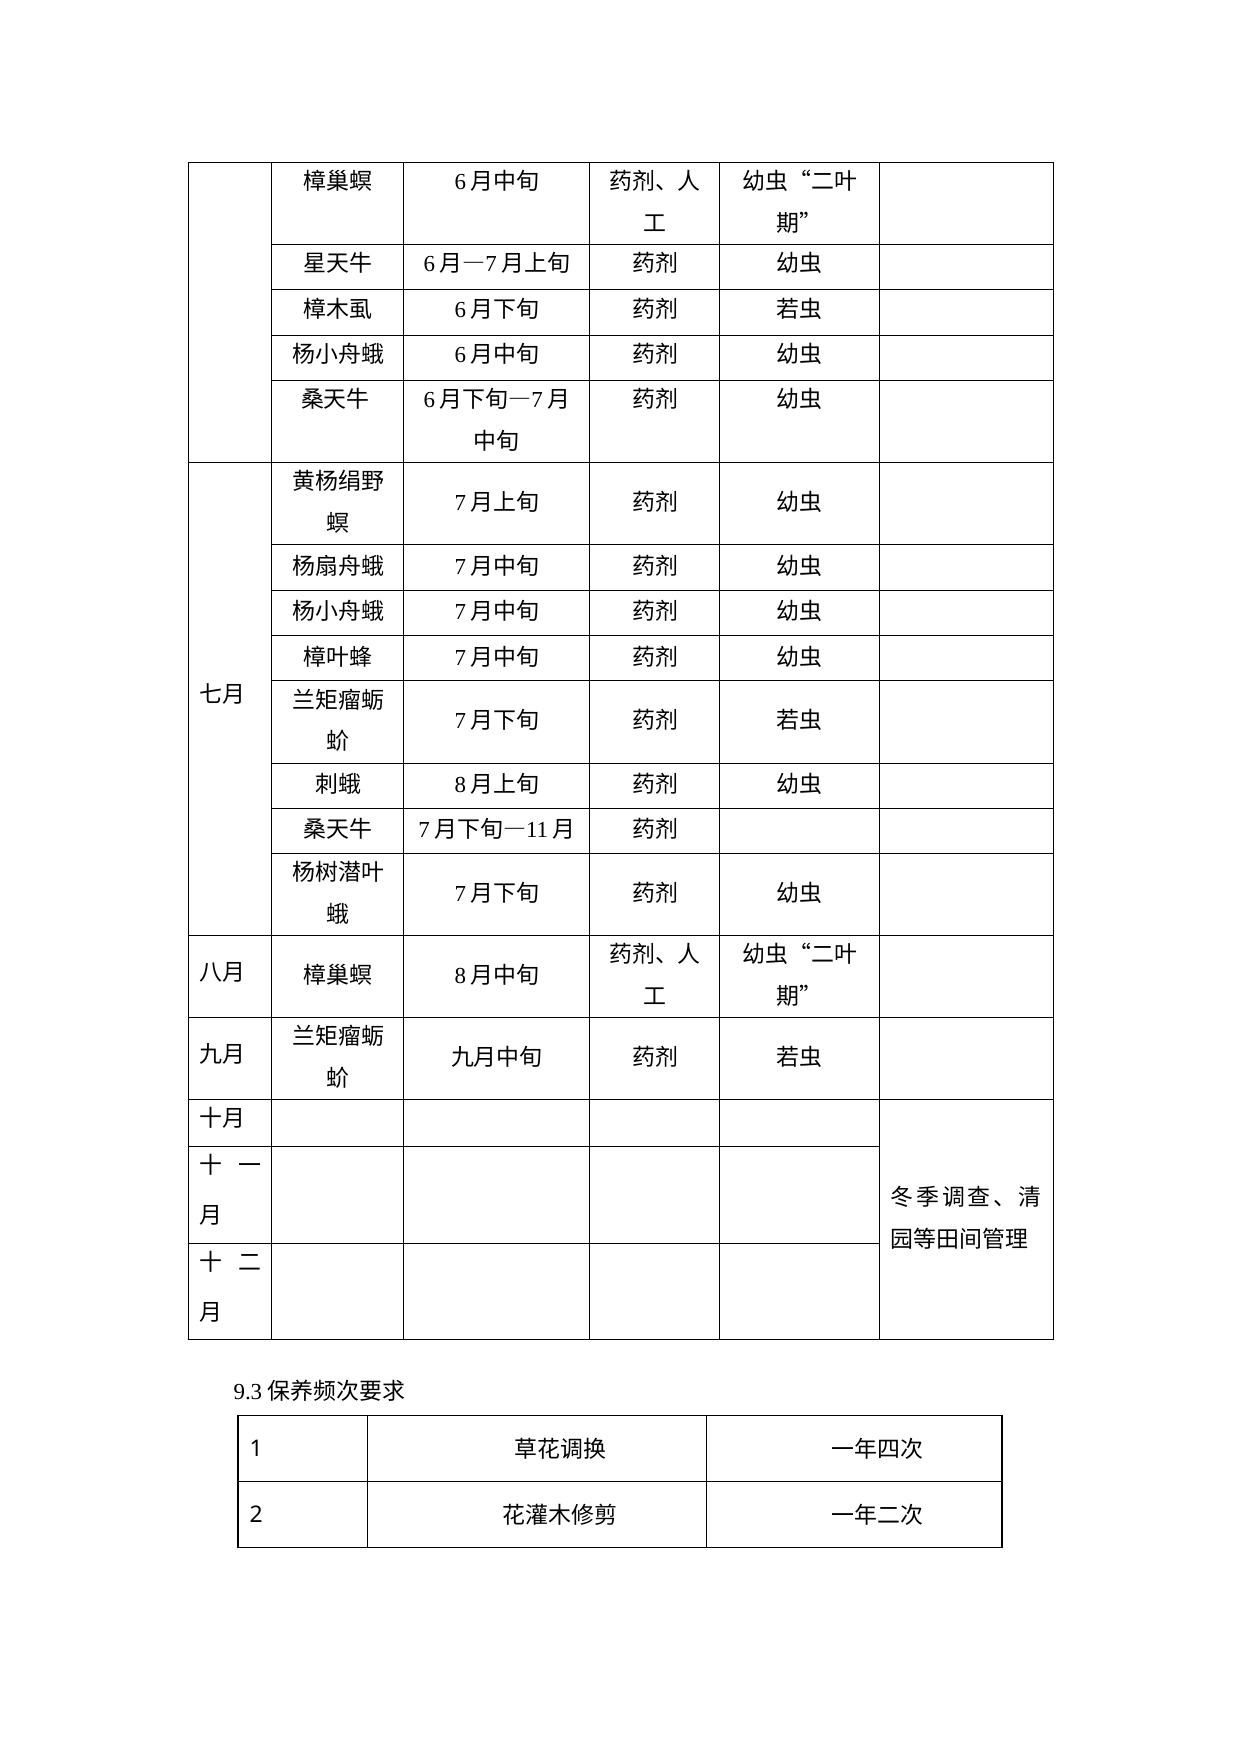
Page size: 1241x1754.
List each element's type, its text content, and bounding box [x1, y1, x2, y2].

table_cell 樟木虱 [272, 290, 403, 335]
table_cell 杨扇舟蛾 [272, 545, 403, 589]
table_cell 药剂 [590, 681, 719, 762]
table_cell [880, 245, 1053, 289]
table_cell 幼虫 [720, 336, 879, 380]
table_cell 幼虫 [720, 245, 879, 289]
table_cell 7月中旬 [404, 636, 589, 680]
table_cell 若虫 [720, 681, 879, 762]
table_cell 幼虫 [720, 545, 879, 589]
table_cell [880, 809, 1053, 853]
table_cell 药剂 [590, 245, 719, 289]
table_cell 八月 [189, 936, 271, 1017]
table_cell [880, 1018, 1053, 1099]
table_cell 6月下旬—7月中旬 [404, 381, 589, 462]
table_cell 药剂 [590, 854, 719, 935]
table_cell 幼虫 [720, 636, 879, 680]
table_cell 药剂 [590, 764, 719, 808]
table_cell [590, 1147, 719, 1242]
table_cell 药剂、人工 [590, 936, 719, 1017]
table_cell [404, 1147, 589, 1242]
table_cell [590, 1100, 719, 1146]
table_cell 药剂 [590, 636, 719, 680]
table_cell [880, 854, 1053, 935]
table_cell 8月中旬 [404, 936, 589, 1017]
table_cell 6月中旬 [404, 336, 589, 380]
table_cell 7月上旬 [404, 463, 589, 544]
table_cell 若虫 [720, 290, 879, 335]
table_cell 桑天牛 [272, 381, 403, 462]
table_cell 桑天牛 [272, 809, 403, 853]
table_cell [404, 1244, 589, 1339]
table_cell 8月上旬 [404, 764, 589, 808]
table_cell 药剂 [590, 381, 719, 462]
table_cell 药剂 [590, 591, 719, 635]
table_cell 7月中旬 [404, 545, 589, 589]
table_cell 6月中旬 [404, 163, 589, 244]
table_cell [880, 163, 1053, 244]
table_cell 樟巢螟 [272, 936, 403, 1017]
table_cell 药剂 [590, 290, 719, 335]
table_cell 七月 [189, 463, 271, 935]
table_cell [272, 1147, 403, 1242]
table_cell 幼虫 [720, 591, 879, 635]
table_cell [880, 381, 1053, 462]
table_cell 幼虫 [720, 381, 879, 462]
table_cell 杨小舟蛾 [272, 336, 403, 380]
text 9.3 保养频次要求 [187, 1373, 1053, 1406]
table_header 1 [239, 1416, 367, 1481]
table_cell 7月下旬 [404, 681, 589, 762]
table_cell [880, 681, 1053, 762]
table_cell 十一月 [189, 1147, 271, 1242]
table_cell 6月下旬 [404, 290, 589, 335]
table_cell 十二月 [189, 1244, 271, 1339]
table_cell 冬季调查、清园等田间管理 [880, 1100, 1053, 1339]
table_cell 杨小舟蛾 [272, 591, 403, 635]
table_cell [404, 1100, 589, 1146]
table_cell [590, 1244, 719, 1339]
table_cell 幼虫“二叶期” [720, 936, 879, 1017]
table_cell 一年二次 [707, 1482, 1001, 1547]
table_cell 若虫 [720, 1018, 879, 1099]
table_cell 九月 [189, 1018, 271, 1099]
table_cell 药剂 [590, 809, 719, 853]
table_cell 2 [239, 1482, 367, 1547]
table_cell 7月下旬—11月 [404, 809, 589, 853]
table_cell [720, 1100, 879, 1146]
table_cell [720, 1244, 879, 1339]
table_cell 兰矩瘤蛎蚧 [272, 681, 403, 762]
table_cell 药剂 [590, 545, 719, 589]
table_cell [880, 764, 1053, 808]
table_cell [720, 1147, 879, 1242]
table_cell 药剂 [590, 1018, 719, 1099]
table_cell 6月—7月上旬 [404, 245, 589, 289]
table_cell 花灌木修剪 [368, 1482, 706, 1547]
table_cell 星天牛 [272, 245, 403, 289]
table_cell 幼虫 [720, 764, 879, 808]
table_cell [720, 809, 879, 853]
table_cell 杨树潜叶蛾 [272, 854, 403, 935]
table_cell 幼虫 [720, 463, 879, 544]
table_cell [880, 463, 1053, 544]
table_cell 幼虫“二叶期” [720, 163, 879, 244]
table_cell 九月中旬 [404, 1018, 589, 1099]
table_cell [880, 336, 1053, 380]
table_cell [272, 1244, 403, 1339]
table_cell 7月中旬 [404, 591, 589, 635]
table_cell 十月 [189, 1100, 271, 1146]
table_cell 药剂 [590, 463, 719, 544]
table_cell 黄杨绢野螟 [272, 463, 403, 544]
table_cell 樟叶蜂 [272, 636, 403, 680]
table_cell 兰矩瘤蛎蚧 [272, 1018, 403, 1099]
table_cell [880, 545, 1053, 589]
table_cell [880, 591, 1053, 635]
table_header 草花调换 [368, 1416, 706, 1481]
table_cell 7月下旬 [404, 854, 589, 935]
table_cell 药剂 [590, 336, 719, 380]
table_cell 幼虫 [720, 854, 879, 935]
table_cell 药剂、人工 [590, 163, 719, 244]
table_cell [880, 290, 1053, 335]
table_cell [880, 636, 1053, 680]
table_header 一年四次 [707, 1416, 1001, 1481]
table_cell 刺蛾 [272, 764, 403, 808]
table_cell 樟巢螟 [272, 163, 403, 244]
table_cell [272, 1100, 403, 1146]
table_cell [880, 936, 1053, 1017]
